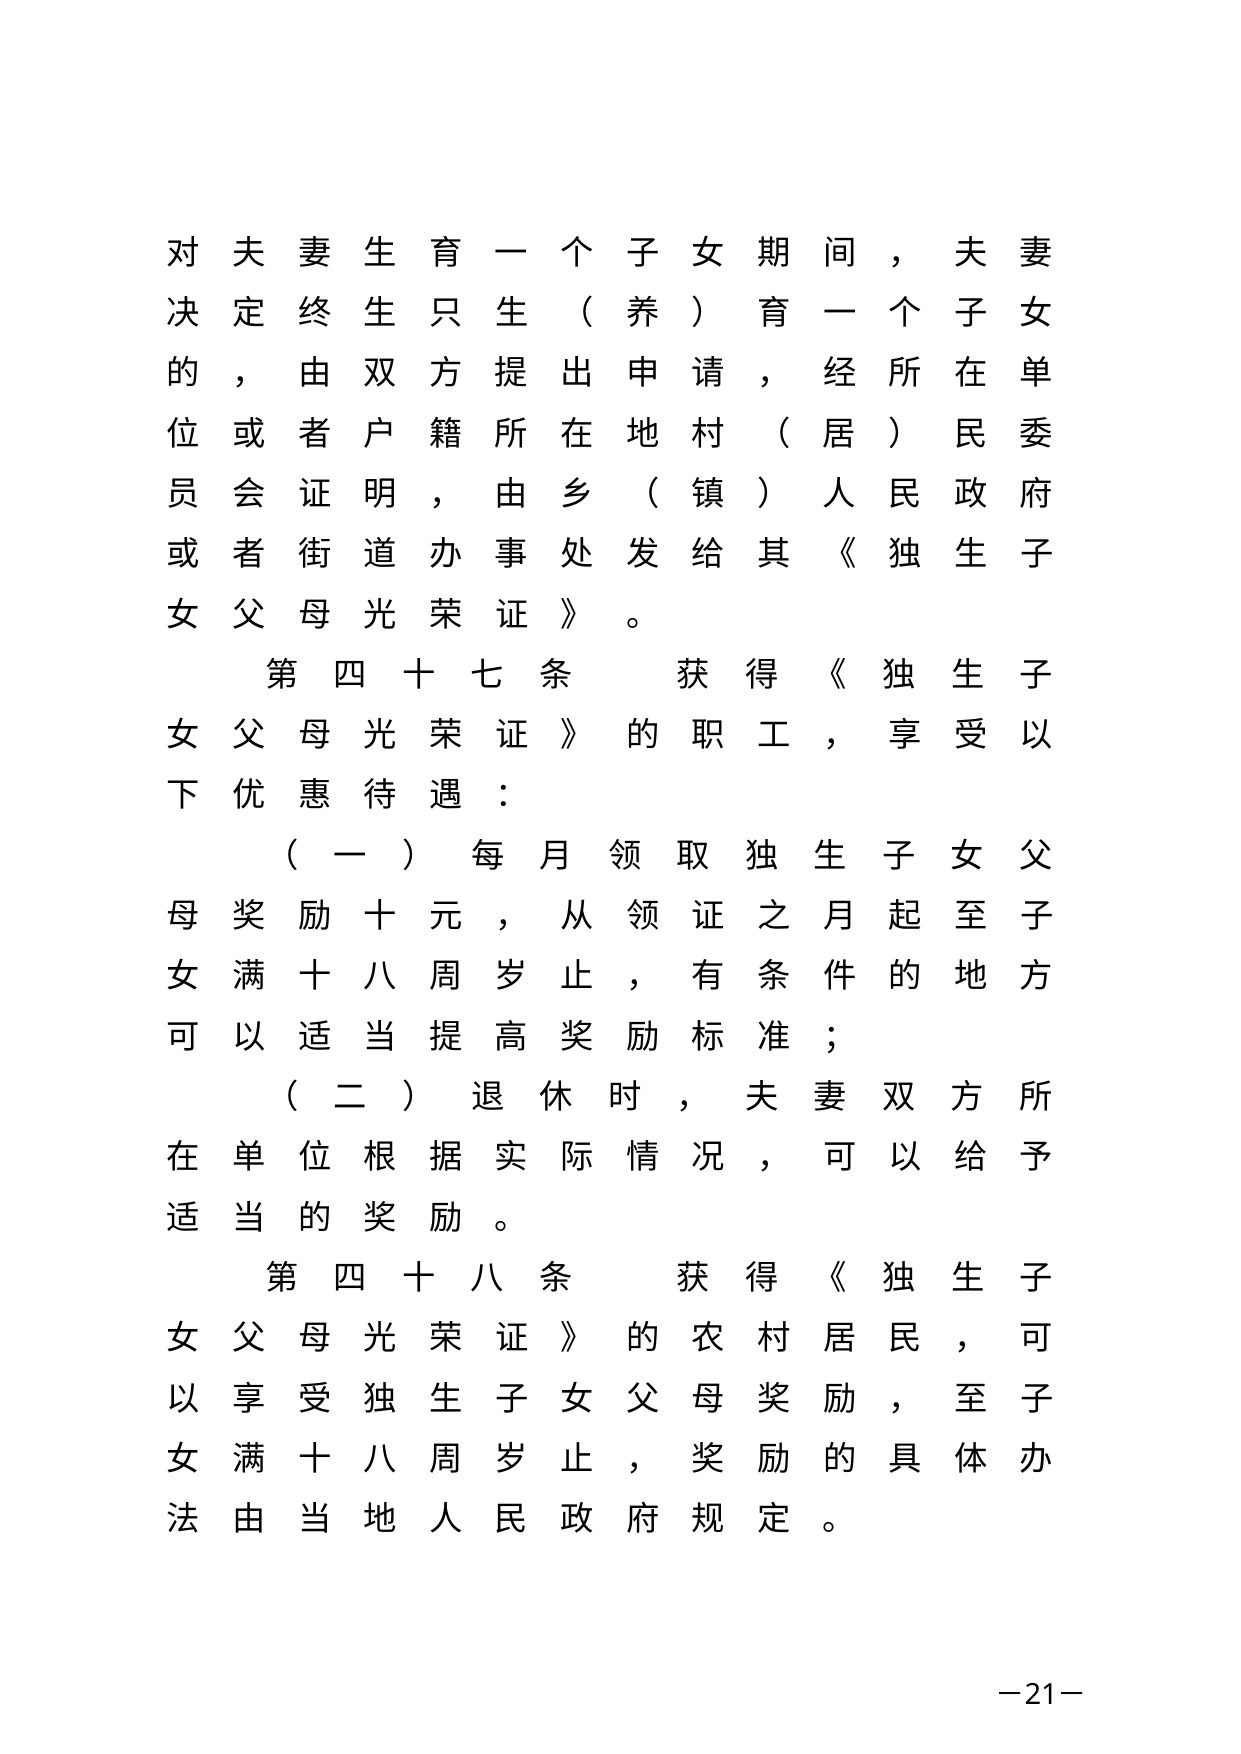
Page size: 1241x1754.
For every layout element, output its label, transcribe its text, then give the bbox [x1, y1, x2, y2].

text 第四十八条 获得《独生子女父母光荣证》的农村居民，可以享受独生子女父母奖励，至子女满十八周岁止，奖励的具体办法由当地人民政府规定。 [167, 1245, 1085, 1546]
text （二）退休时，夫妻双方所在单位根据实际情况，可以给予适当的奖励。 [167, 1064, 1085, 1245]
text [167, 219, 1085, 642]
text 第四十七条 获得《独生子女父母光荣证》的职工，享受以下优惠待遇： [167, 642, 1085, 822]
text （一）每月领取独生子女父母奖励十元，从领证之月起至子女满十八周岁止，有条件的地方可以适当提高奖励标准； [167, 822, 1085, 1064]
